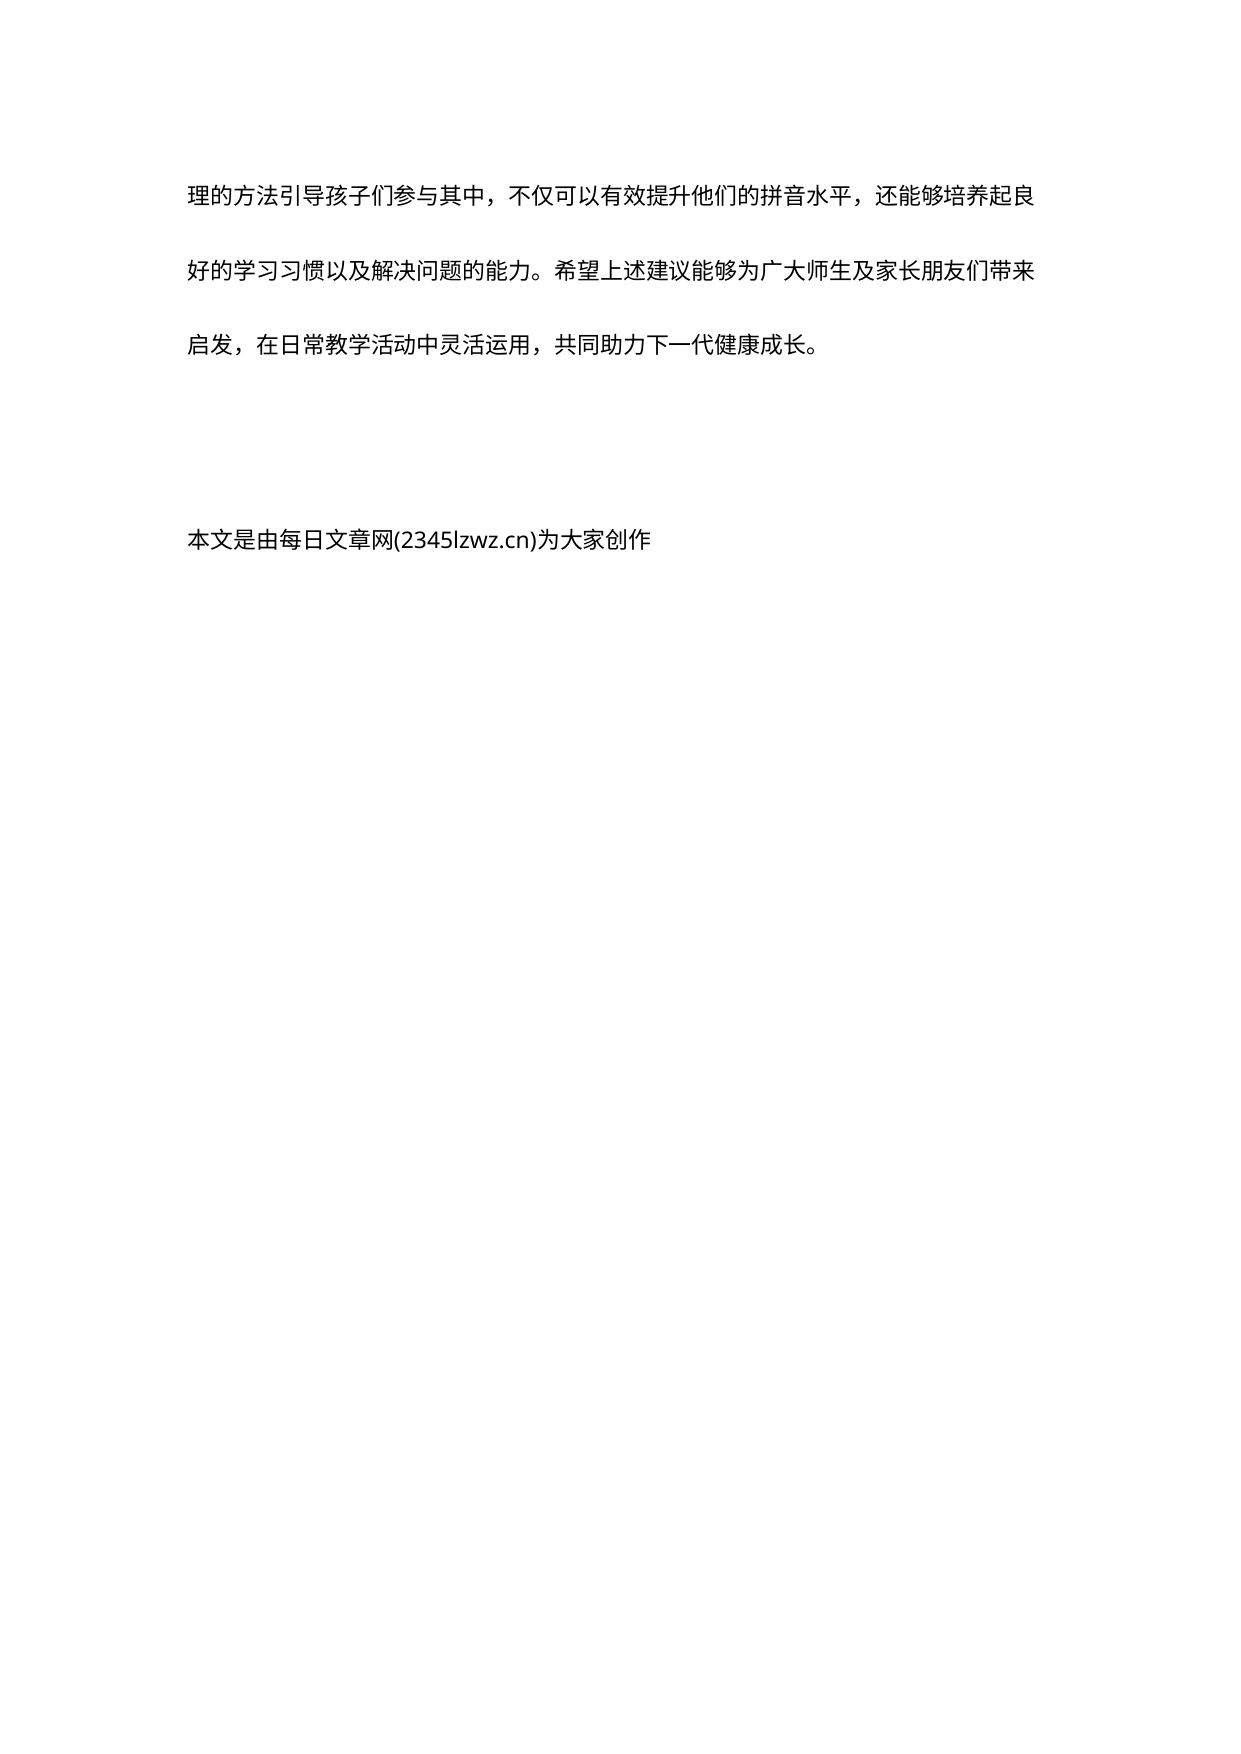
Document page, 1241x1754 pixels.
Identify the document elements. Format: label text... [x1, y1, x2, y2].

text 本文是由每日文章网(2345lzwz.cn)为大家创作 [187, 506, 1053, 571]
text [187, 162, 1053, 376]
